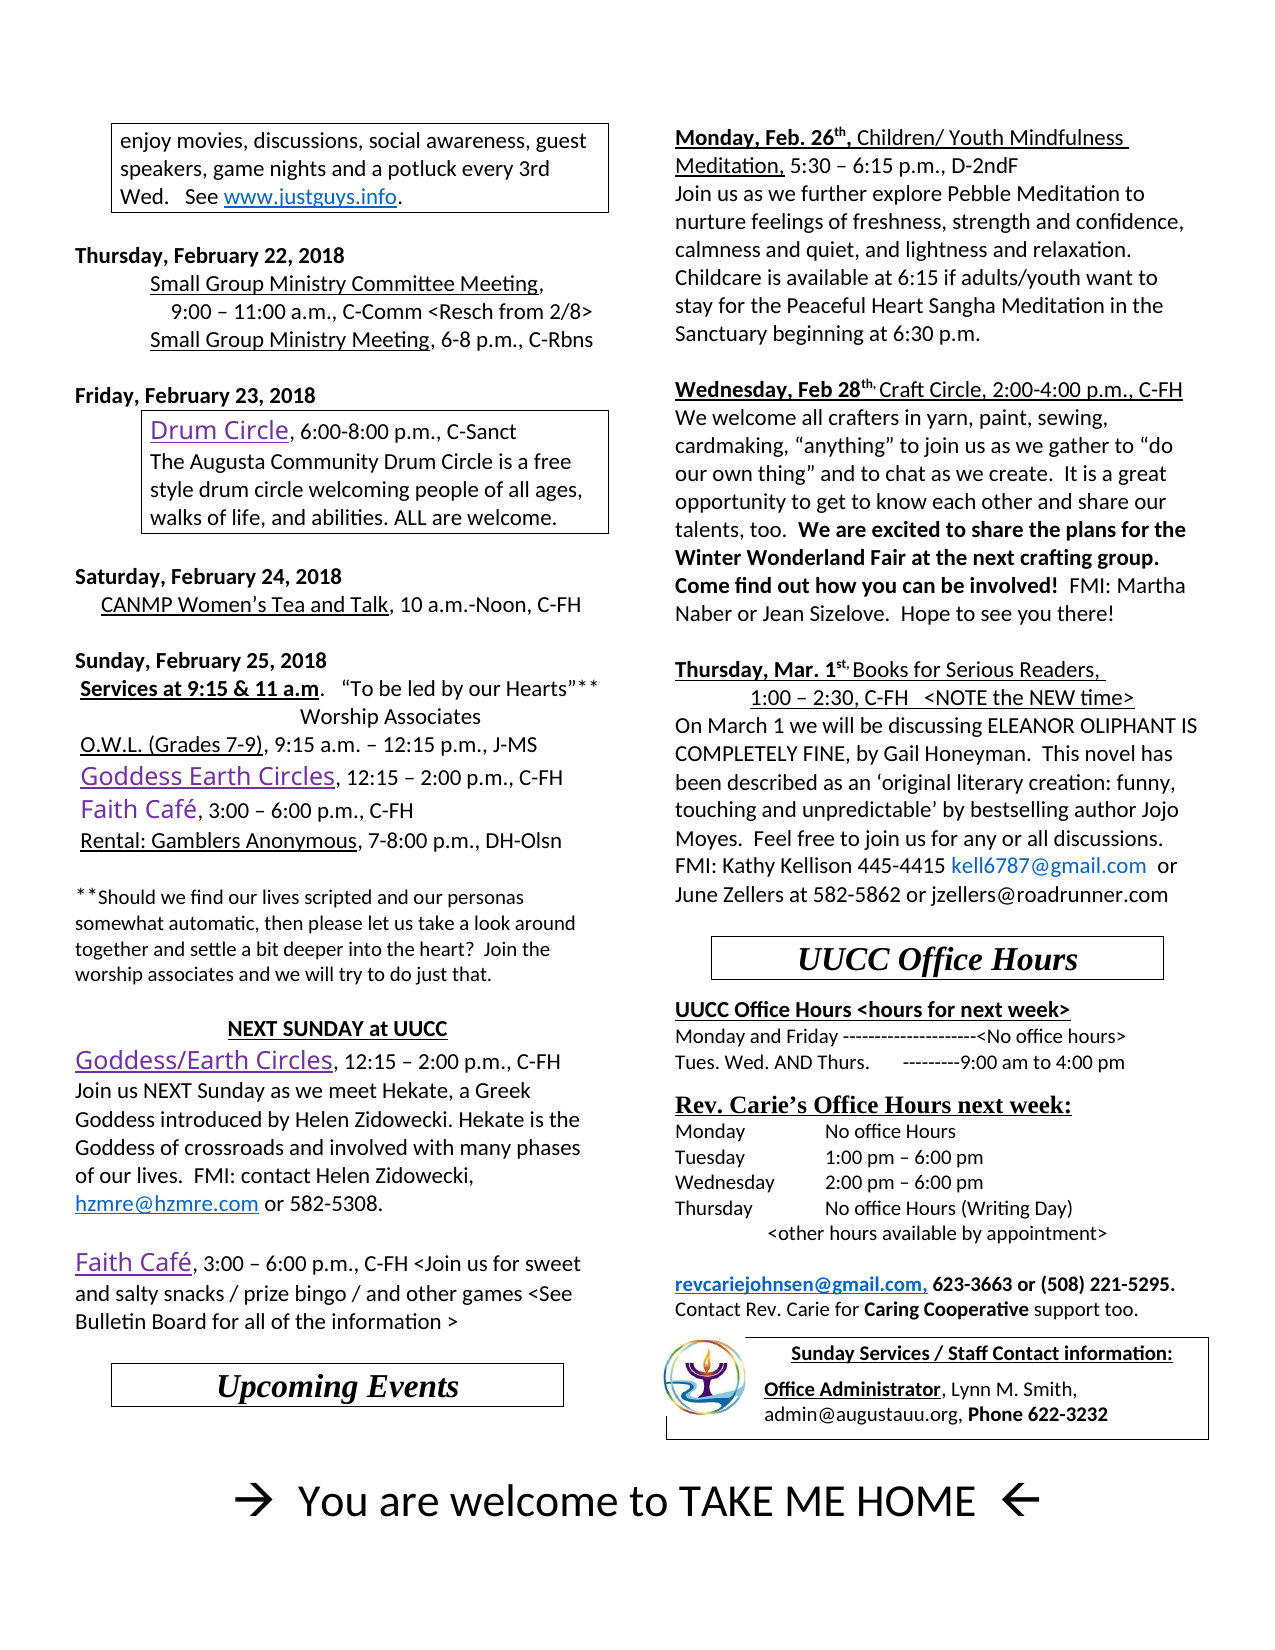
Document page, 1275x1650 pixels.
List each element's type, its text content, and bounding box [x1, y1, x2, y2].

text Monday, Feb. 26th, Children/ Youth Mindfulness Meditation, 5:30 – 6:15 p.m., D-2ndF [675, 123, 1200, 179]
text Thursday, Mar. 1st, Books for Serious Readers, [675, 656, 1200, 683]
text Worship Associates [75, 702, 600, 730]
text revcariejohnsen@gmail.com, 623-3663 or (508) 221-5295. Contact Rev. Carie for Caring Cooperative support too. [675, 1271, 1200, 1322]
text Faith Café, 3:00 – 6:00 p.m., C-FH <Join us for sweet and salty snacks / prize bingo / and other games <See Bulletin Board for all of the information > [75, 1245, 600, 1335]
text O.W.L. (Grades 7-9), 9:15 a.m. – 12:15 p.m., J-MS [75, 730, 600, 758]
text We welcome all crafters in yarn, paint, sewing, cardmaking, “anything” to join us as we gather to “do our own thing” and to chat as we create. It is a great opportunity to get to know each other and share our talents, too. We are excited to share the plans for the Winter Wonderland Fair at the next crafting group. Come find out how you can be involved! FMI: Martha Naber or Jean Sizelove. Hope to see you there! [675, 403, 1200, 627]
text Friday, February 23, 2018 [75, 382, 600, 409]
text Thursday No office Hours (Writing Day) [675, 1195, 1200, 1220]
text NEXT SUNDAY at UUCC [75, 1014, 600, 1043]
text Childcare is available at 6:15 if adults/youth want to stay for the Peaceful Heart Sangha Meditation in the Sanctuary beginning at 6:30 p.m. [675, 263, 1200, 347]
text Monday No office Hours [675, 1118, 1200, 1144]
text Join us as we further explore Pebble Meditation to nurture feelings of freshness, strength and confidence, calmness and quiet, and lightness and relaxation. [675, 179, 1200, 263]
text **Should we find our lives scripted and our personas somewhat automatic, then please let us take a look around together and settle a bit deeper into the heart? Join the worship associates and we will try to do just that. [75, 882, 600, 987]
text Sunday Services / Staff Contact information: [746, 1338, 1208, 1366]
text Wednesday 2:00 pm – 6:00 pm [675, 1169, 1200, 1195]
text Sunday, February 25, 2018 [75, 646, 600, 674]
text Rev. Carie’s Office Hours next week: [675, 1090, 1200, 1118]
text Tues. Wed. AND Thurs. ---------9:00 am to 4:00 pm [675, 1049, 1200, 1074]
text Services at 9:15 & 11 a.m. “To be led by our Hearts”** [75, 674, 600, 702]
text 9:00 – 11:00 a.m., C-Comm <Resch from 2/8> [75, 297, 600, 326]
text Join us NEXT Sunday as we meet Hekate, a Greek Goddess introduced by Helen Zidowecki. Hekate is the Goddess of crossroads and involved with many phases of our lives. FMI: contact Helen Zidowecki, hzmre@hzmre.com or 582-5308. [75, 1077, 600, 1217]
text UUCC Office Hours [712, 937, 1163, 979]
text Saturday, February 24, 2018 [75, 562, 600, 590]
text CANMP Women’s Tea and Talk, 10 a.m.-Noon, C-FH [75, 590, 600, 618]
text Thursday, February 22, 2018 [75, 241, 600, 269]
text Monday and Friday ---------------------<No office hours> [675, 1024, 1200, 1049]
text Goddess Earth Circles, 12:15 – 2:00 p.m., C-FH [75, 758, 600, 792]
text Small Group Ministry Committee Meeting, [75, 269, 600, 297]
text Upcoming Events [112, 1364, 563, 1406]
text Goddess/Earth Circles, 12:15 – 2:00 p.m., C-FH [75, 1043, 600, 1077]
text Tuesday 1:00 pm – 6:00 pm [675, 1144, 1200, 1169]
text Small Group Ministry Meeting, 6-8 p.m., C-Rbns [75, 326, 600, 353]
text 1:00 – 2:30, C-FH <NOTE the NEW time> [675, 683, 1200, 712]
text Wednesday, Feb 28th, Craft Circle, 2:00-4:00 p.m., C-FH [675, 375, 1200, 403]
text Faith Café, 3:00 – 6:00 p.m., C-FH [75, 792, 600, 826]
picture [661, 1336, 746, 1414]
text The Augusta Community Drum Circle is a free style drum circle welcoming people of all ages, walks of life, and abilities. ALL are welcome. [142, 444, 608, 533]
text <other hours available by appointment> [675, 1220, 1200, 1246]
text Drum Circle, 6:00-8:00 p.m., C-Sanct [142, 411, 608, 444]
text Rental: Gamblers Anonymous, 7-8:00 p.m., DH-Olsn [75, 826, 600, 854]
text UUCC Office Hours <hours for next week> [675, 996, 1200, 1024]
text On March 1 we will be discussing ELEANOR OLIPHANT IS COMPLETELY FINE, by Gail Honeyman. This novel has been described as an ‘original literary creation: funny, touching and unpredictable’ by bestselling author Jojo Moyes. Feel free to join us for any or all discussions. FMI: Kathy Kellison 445-4415 kell6787@gmail.com or June Zellers at 582-5862 or jzellers@roadrunner.com [675, 712, 1200, 908]
text Office Administrator, Lynn M. Smith, admin@augustauu.org, Phone 622-3232 [675, 1376, 1200, 1427]
